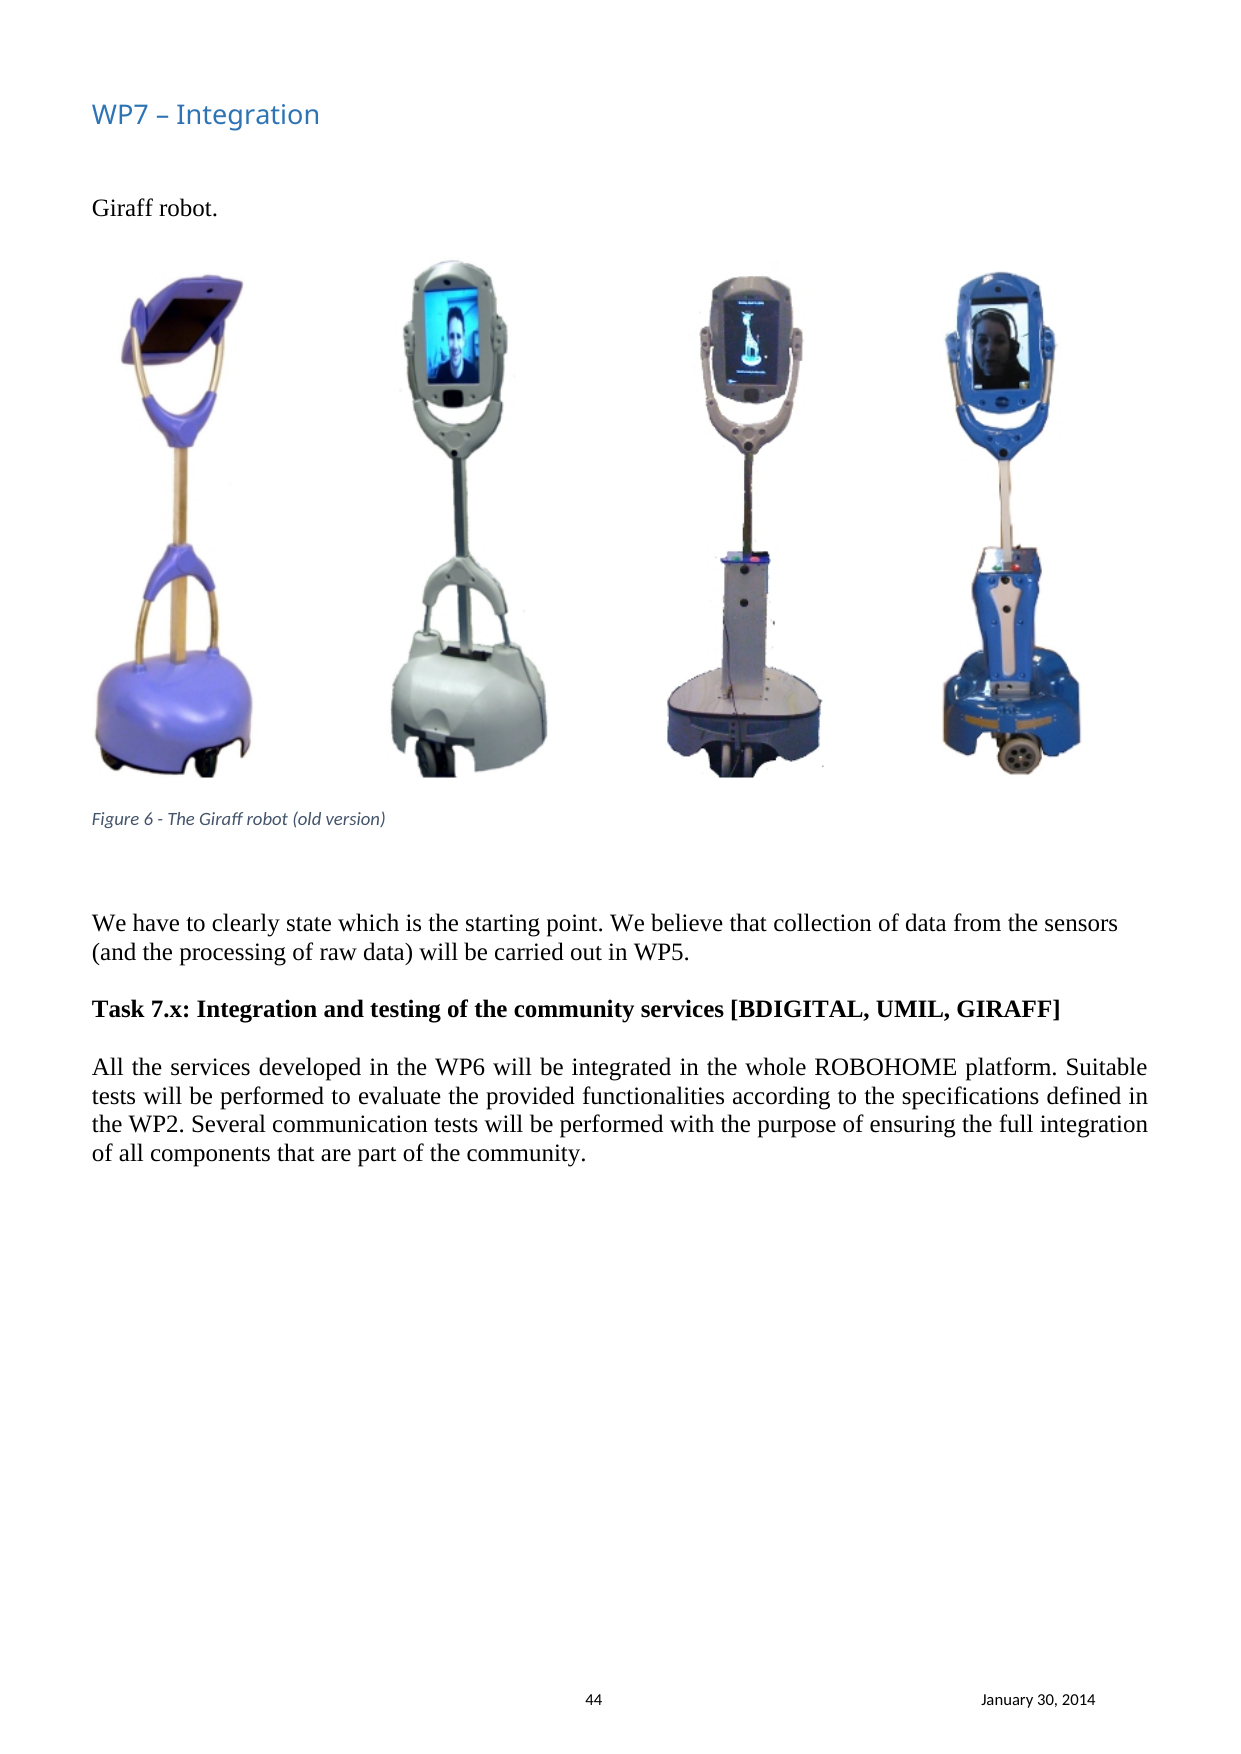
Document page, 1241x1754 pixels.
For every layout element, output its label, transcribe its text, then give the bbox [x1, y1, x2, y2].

text Task 7.x: Integration and testing of the community services [BDIGITAL, UMIL, GIRAFF] [92, 994, 1149, 1023]
subtitle WP7 – Integration [92, 96, 1149, 133]
text We have to clearly state which is the starting point. We believe that collection of data from the sensors (and the processing of raw data) will be carried out in WP5. [92, 908, 1149, 966]
text All the services developed in the WP6 will be integrated in the whole ROBOHOME platform. Suitable tests will be performed to evaluate the provided functionalities according to the specifications defined in the WP2. Several communication tests will be performed with the purpose of ensuring the full integration of all components that are part of the community. [92, 1052, 1149, 1167]
picture [91, 250, 1149, 779]
text Giraff robot. [92, 193, 1149, 222]
